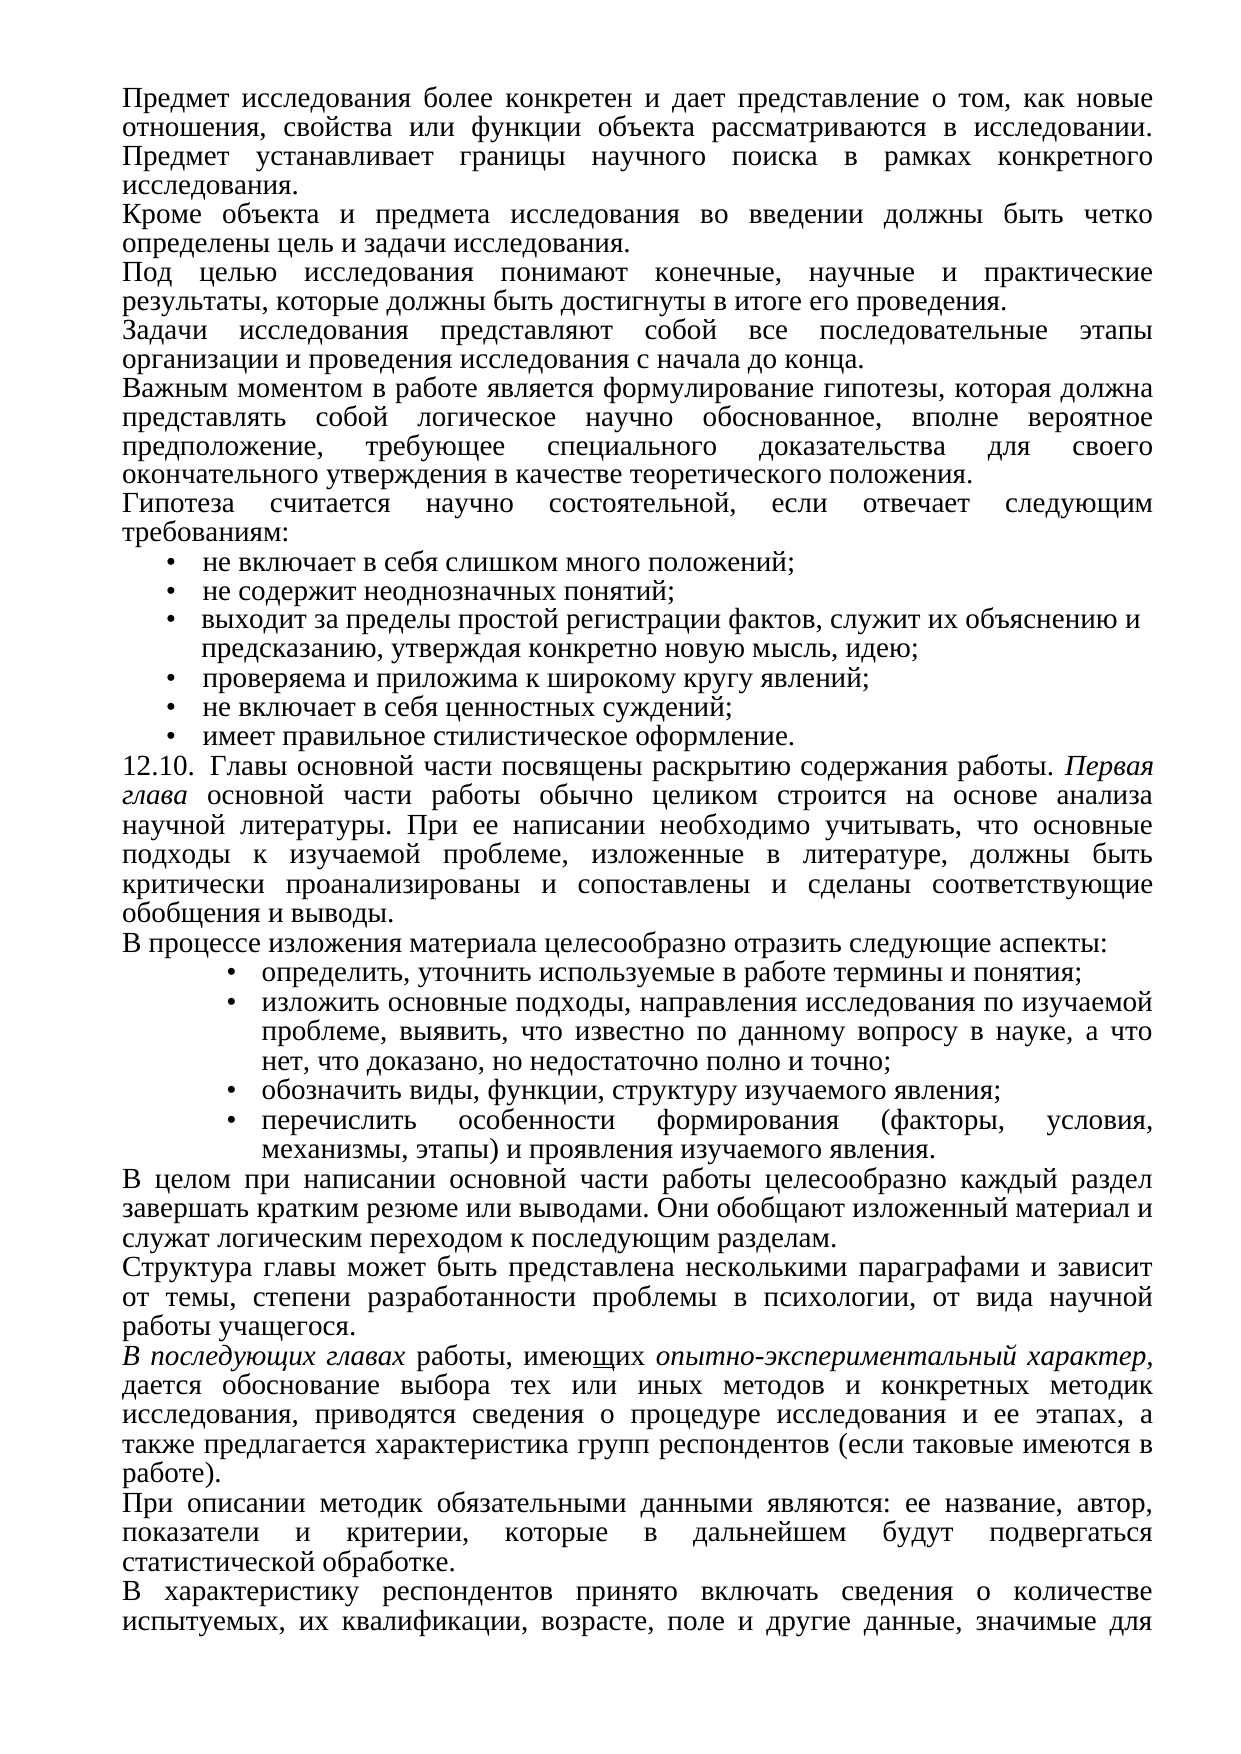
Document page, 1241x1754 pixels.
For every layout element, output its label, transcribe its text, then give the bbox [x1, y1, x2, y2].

text Под целью исследования понимают конечные, научные и практические результаты, которые должны быть достигнуты в итоге его проведения. [122, 258, 1154, 316]
text В процессе изложения материала целесообразно отразить следующие аспекты: [122, 929, 1154, 958]
text Предмет исследования более конкретен и дает представление о том, как новые отношения, свойства или функции объекта рассматриваются в исследовании. Предмет устанавливает границы научного поиска в рамках конкретного исследования. [122, 84, 1154, 200]
text При описании методик обязательными данными являются: ее название, автор, показатели и критерии, которые в дальнейшем будут подвергаться статистической обработке. [122, 1489, 1154, 1577]
list определить, уточнить используемые в работе термины и понятия; [226, 958, 1154, 988]
text Кроме объекта и предмета исследования во введении должны быть четко определены цель и задачи исследования. [122, 200, 1154, 258]
text В целом при написании основной части работы целесообразно каждый раздел завершать кратким резюме или выводами. Они обобщают изложенный материал и служат логическим переходом к последующим разделам. [122, 1164, 1154, 1253]
list выходит за пределы простой регистрации фактов, служит их объяснению и предсказанию, утверждая конкретно новую мысль, идею; [166, 606, 1154, 664]
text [122, 1577, 1154, 1636]
list обозначить виды, функции, структуру изучаемого явления; [226, 1076, 1154, 1106]
list перечислить особенности формирования (факторы, условия, механизмы, этапы) и проявления изучаемого явления. [226, 1106, 1154, 1164]
list проверяема и приложима к широкому кругу явлений; [166, 664, 1154, 693]
text Задачи исследования представляют собой все последовательные этапы организации и проведения исследования с начала до конца. [122, 316, 1154, 374]
text В последующих главах работы, имеющих опытно-экспериментальный характер, дается обоснование выбора тех или иных методов и конкретных методик исследования, приводятся сведения о процедуре исследования и ее этапах, а также предлагается характеристика групп респондентов (если таковые имеются в работе). [122, 1341, 1154, 1489]
list не содержит неоднозначных понятий; [166, 577, 1154, 606]
list Главы основной части посвящены раскрытию содержания работы. Первая глава основной части работы обычно целиком строится на основе анализа научной литературы. При ее написании необходимо учитывать, что основные подходы к изучаемой проблеме, изложенные в литературе, должны быть критически проанализированы и сопоставлены и сделаны соответствующие обобщения и выводы. [122, 752, 1154, 929]
list не включает в себя ценностных суждений; [166, 693, 1154, 722]
list имеет правильное стилистическое оформление. [166, 722, 1154, 752]
list не включает в себя слишком много положений; [166, 548, 1154, 577]
list изложить основные подходы, направления исследования по изучаемой проблеме, выявить, что известно по данному вопросу в науке, а что нет, что доказано, но недостаточно полно и точно; [226, 988, 1154, 1076]
text Структура главы может быть представлена несколькими параграфами и зависит от темы, степени разработанности проблемы в психологии, от вида научной работы учащегося. [122, 1253, 1154, 1341]
text Важным моментом в работе является формулирование гипотезы, которая должна представлять собой логическое научно обоснованное, вполне вероятное предположение, требующее специального доказательства для своего окончательного утверждения в качестве теоретического положения. [122, 374, 1154, 490]
text Гипотеза считается научно состоятельной, если отвечает следующим требованиям: [122, 490, 1154, 548]
